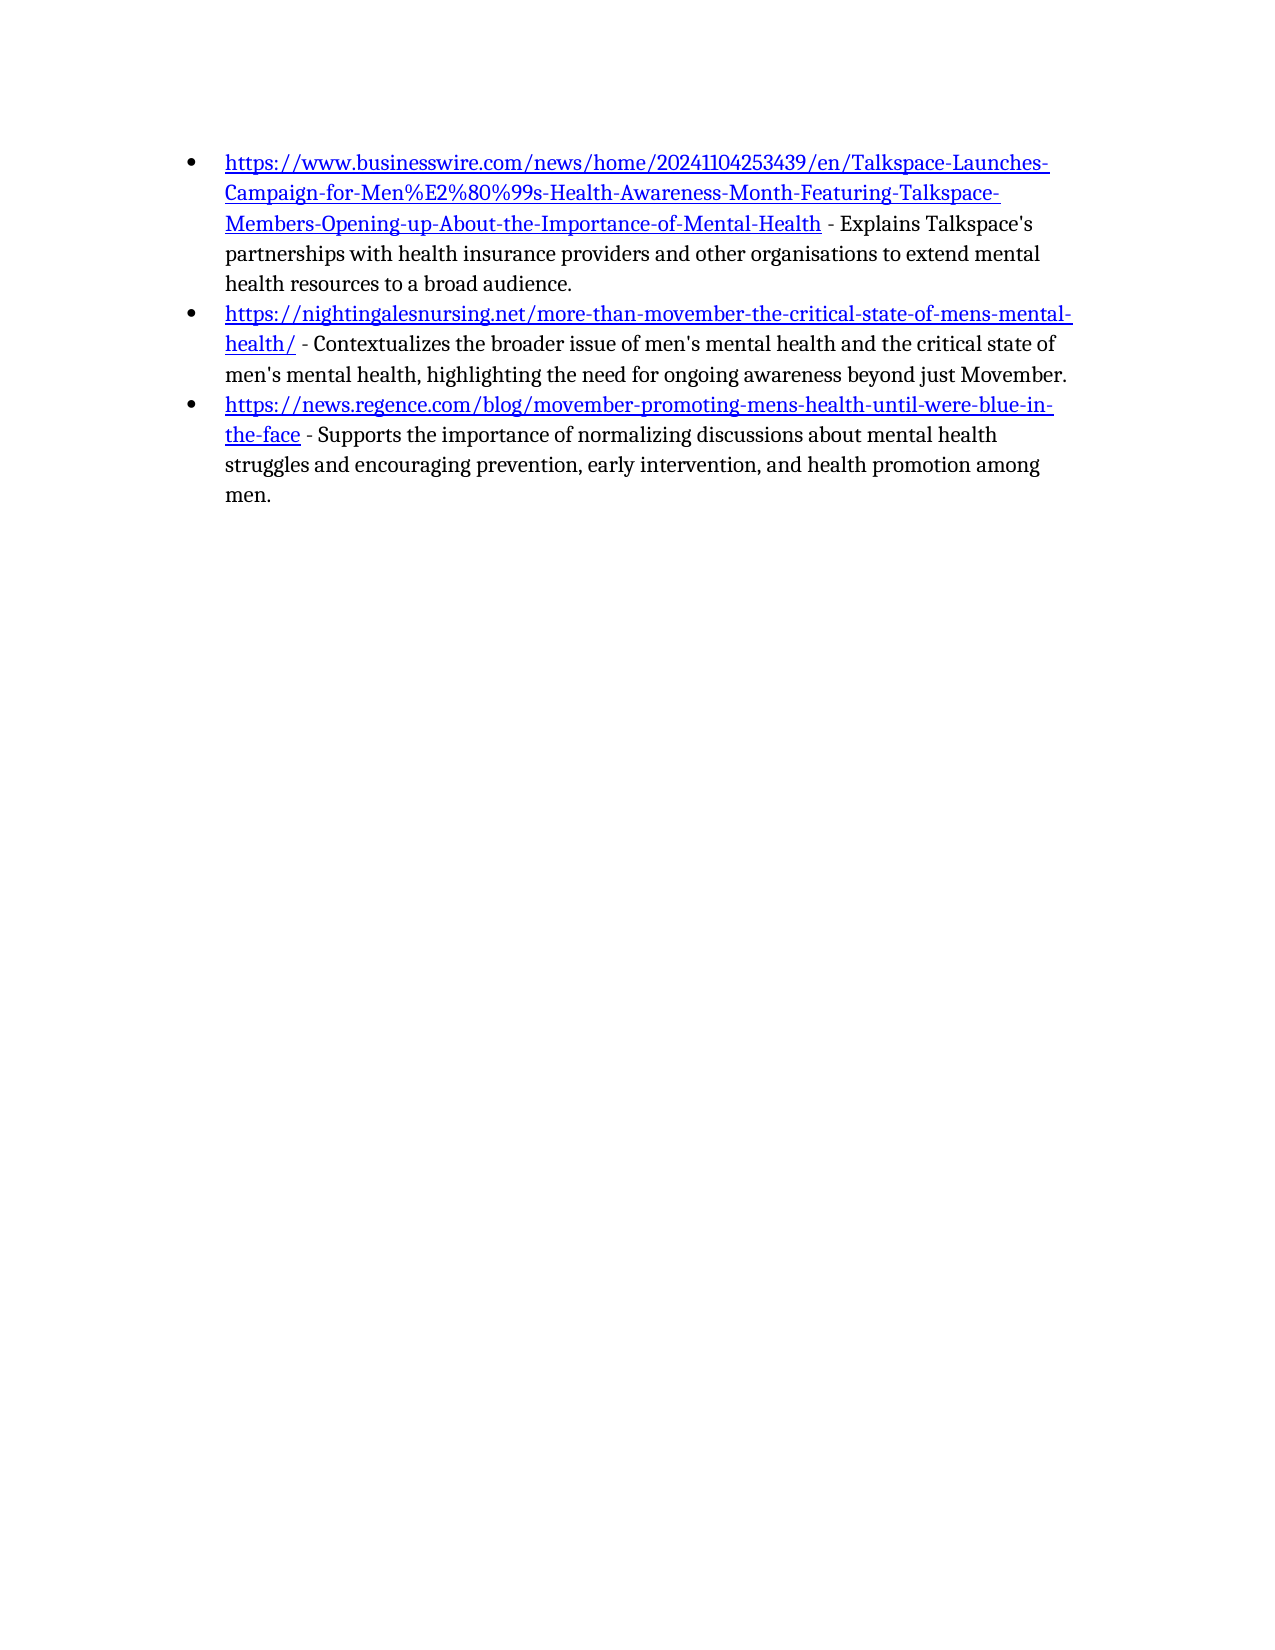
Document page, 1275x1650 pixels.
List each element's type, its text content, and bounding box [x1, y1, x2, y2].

list https://www.businesswire.com/news/home/20241104253439/en/Talkspace-Launches-Campaign-for-Men%E2%80%99s-Health-Awareness-Month-Featuring-Talkspace-Members-Opening-up-About-the-Importance-of-Mental-Health - Explains Talkspace's partnerships with health insurance providers and other organisations to extend mental health resources to a broad audience. [187, 150, 1087, 297]
list https://nightingalesnursing.net/more-than-movember-the-critical-state-of-mens-mental-health/ - Contextualizes the broader issue of men's mental health and the critical state of men's mental health, highlighting the need for ongoing awareness beyond just Movember. [187, 301, 1087, 388]
list https://news.regence.com/blog/movember-promoting-mens-health-until-were-blue-in-the-face - Supports the importance of normalizing discussions about mental health struggles and encouraging prevention, early intervention, and health promotion among men. [187, 392, 1087, 509]
